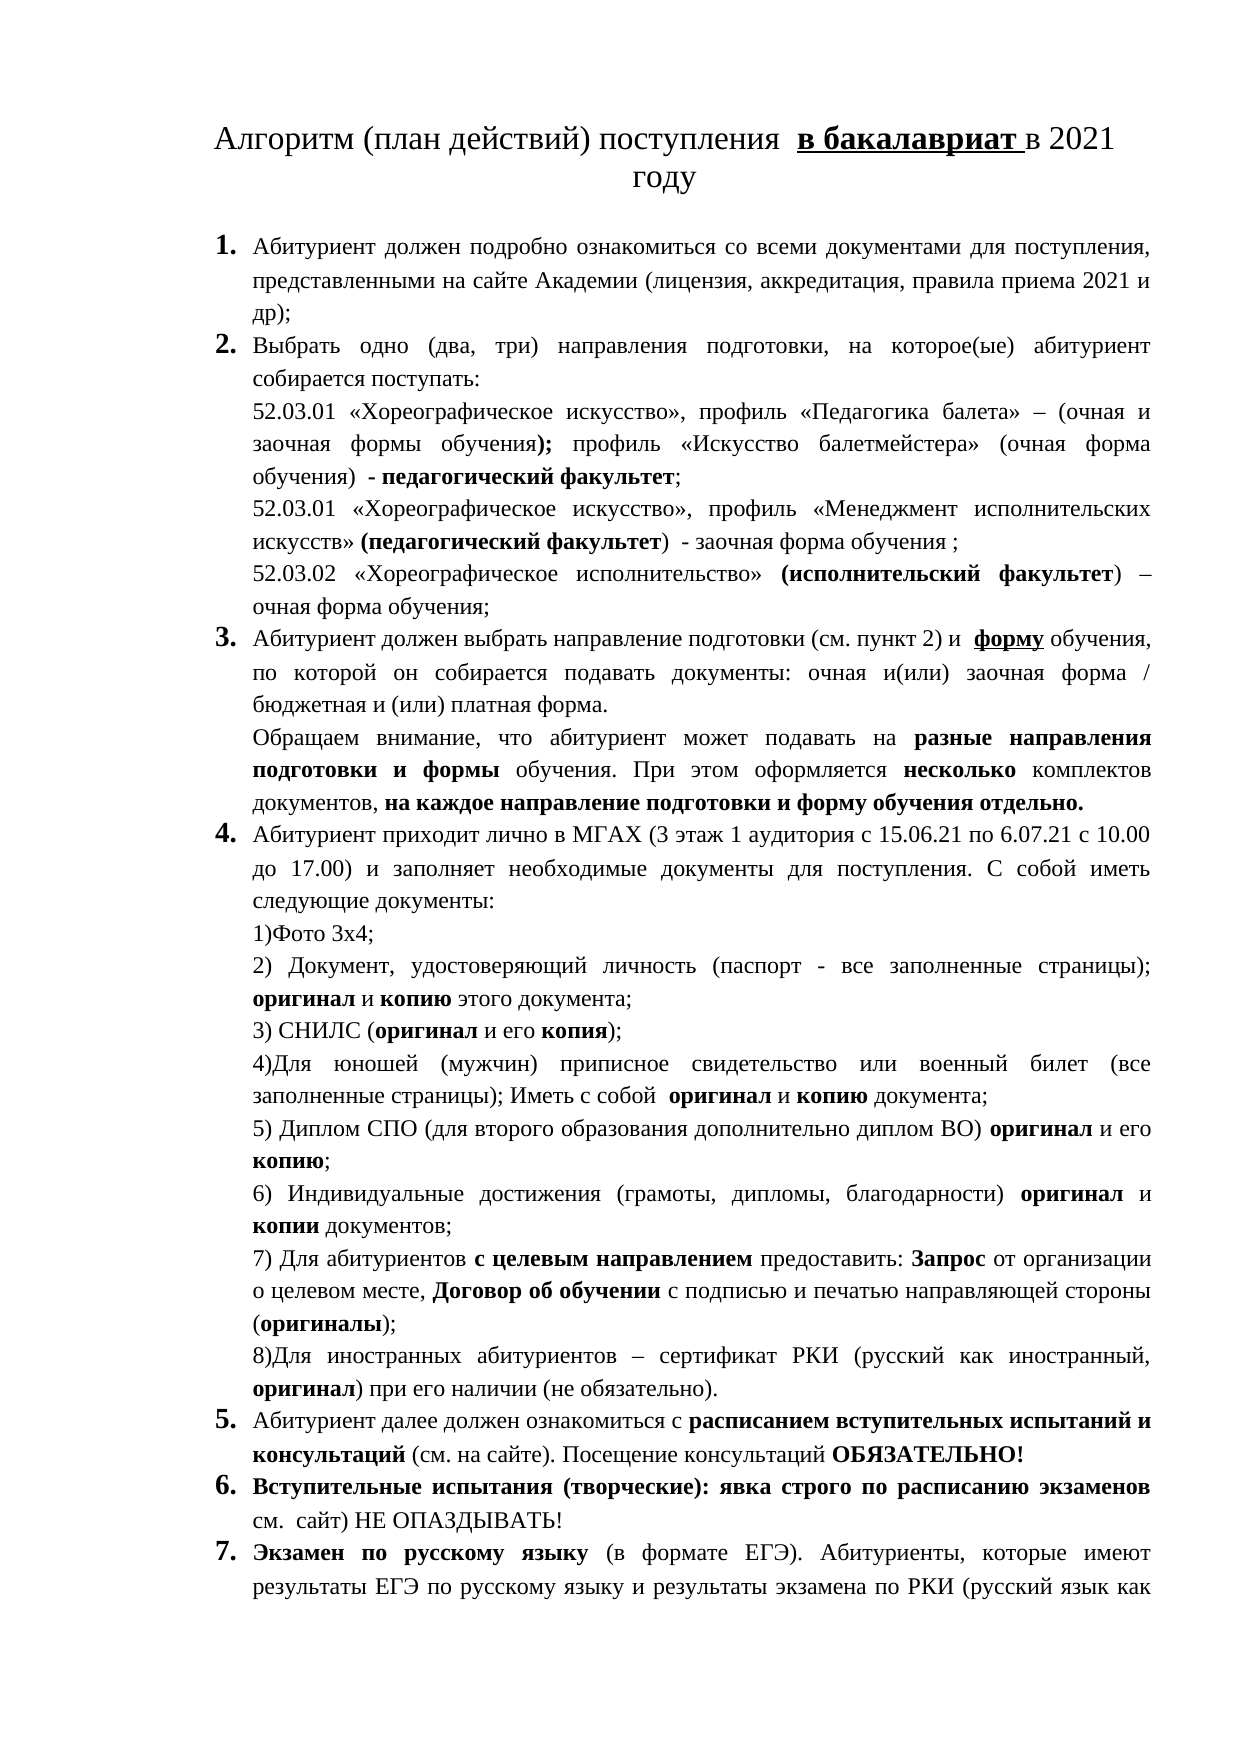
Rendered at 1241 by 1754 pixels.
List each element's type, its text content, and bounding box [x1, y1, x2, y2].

list 5) Диплом СПО (для второго образования дополнительно диплом ВО) оригинал и его копию; [252, 1109, 1152, 1174]
list 52.03.01 «Хореографическое искусство», профиль «Педагогика балета» – (очная и заочная формы обучения); профиль «Искусство балетмейстера» (очная форма обучения) - педагогический факультет; [252, 392, 1152, 489]
list Абитуриент далее должен ознакомиться с расписанием вступительных испытаний и консультаций (см. на сайте). Посещение консультаций ОБЯЗАТЕЛЬНО! [215, 1401, 1152, 1467]
list Абитуриент приходит лично в МГАХ (3 этаж 1 аудитория с 15.06.21 по 6.07.21 с 10.00 до 17.00) и заполняет необходимые документы для поступления. С собой иметь следующие документы: [215, 815, 1152, 914]
list 6) Индивидуальные достижения (грамоты, дипломы, благодарности) оригинал и копии документов; [252, 1174, 1152, 1239]
list 7) Для абитуриентов с целевым направлением предоставить: Запрос от организации о целевом месте, Договор об обучении с подписью и печатью направляющей стороны (оригиналы); [252, 1239, 1152, 1336]
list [215, 1533, 1152, 1599]
list Вступительные испытания (творческие): явка строго по расписанию экзаменов см. сайт) НЕ ОПАЗДЫВАТЬ! [215, 1467, 1152, 1533]
list 52.03.01 «Хореографическое искусство», профиль «Менеджмент исполнительских искусств» (педагогический факультет) - заочная форма обучения ; [252, 489, 1152, 554]
list 8)Для иностранных абитуриентов – сертификат РКИ (русский как иностранный, оригинал) при его наличии (не обязательно). [252, 1336, 1152, 1401]
list Обращаем внимание, что абитуриент может подавать на разные направления подготовки и формы обучения. При этом оформляется несколько комплектов документов, на каждое направление подготовки и форму обучения отдельно. [252, 718, 1152, 815]
list 1)Фото 3х4; [252, 914, 1152, 946]
text Алгоритм (план действий) поступления в бакалавриат в 2021 году [177, 118, 1152, 195]
list 4)Для юношей (мужчин) приписное свидетельство или военный билет (все заполненные страницы); Иметь с собой оригинал и копию документа; [252, 1044, 1152, 1109]
list Абитуриент должен выбрать направление подготовки (см. пункт 2) и форму обучения, по которой он собирается подавать документы: очная и(или) заочная форма / бюджетная и (или) платная форма. [215, 619, 1152, 718]
list 3) СНИЛС (оригинал и его копия); [252, 1011, 1152, 1044]
list 2) Документ, удостоверяющий личность (паспорт - все заполненные страницы); оригинал и копию этого документа; [252, 946, 1152, 1011]
list Выбрать одно (два, три) направления подготовки, на которое(ые) абитуриент собирается поступать: [215, 326, 1152, 392]
list 52.03.02 «Хореографическое исполнительство» (исполнительский факультет) – очная форма обучения; [252, 554, 1152, 619]
list Абитуриент должен подробно ознакомиться со всеми документами для поступления, представленными на сайте Академии (лицензия, аккредитация, правила приема 2021 и др); [215, 227, 1152, 326]
